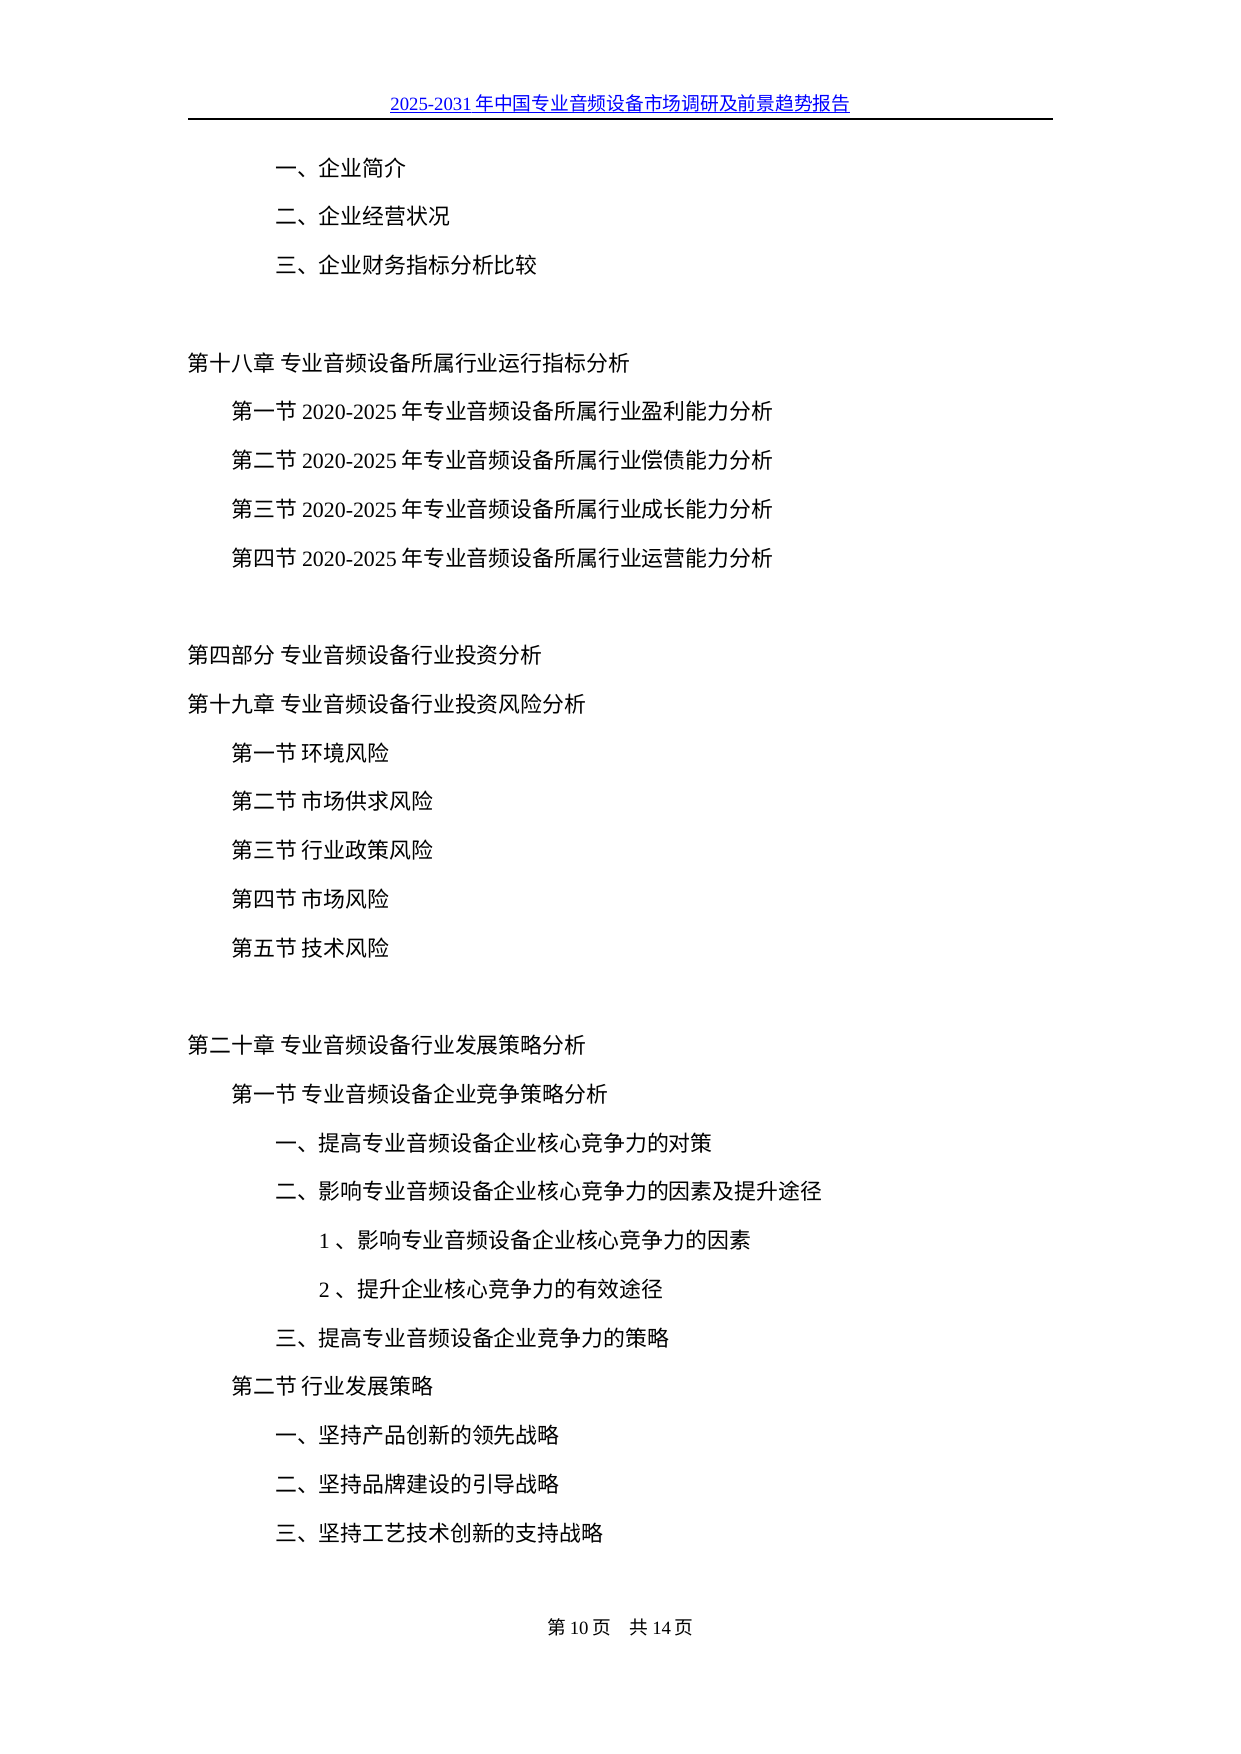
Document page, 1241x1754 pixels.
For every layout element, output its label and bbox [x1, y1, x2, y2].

text [187, 150, 1053, 1548]
